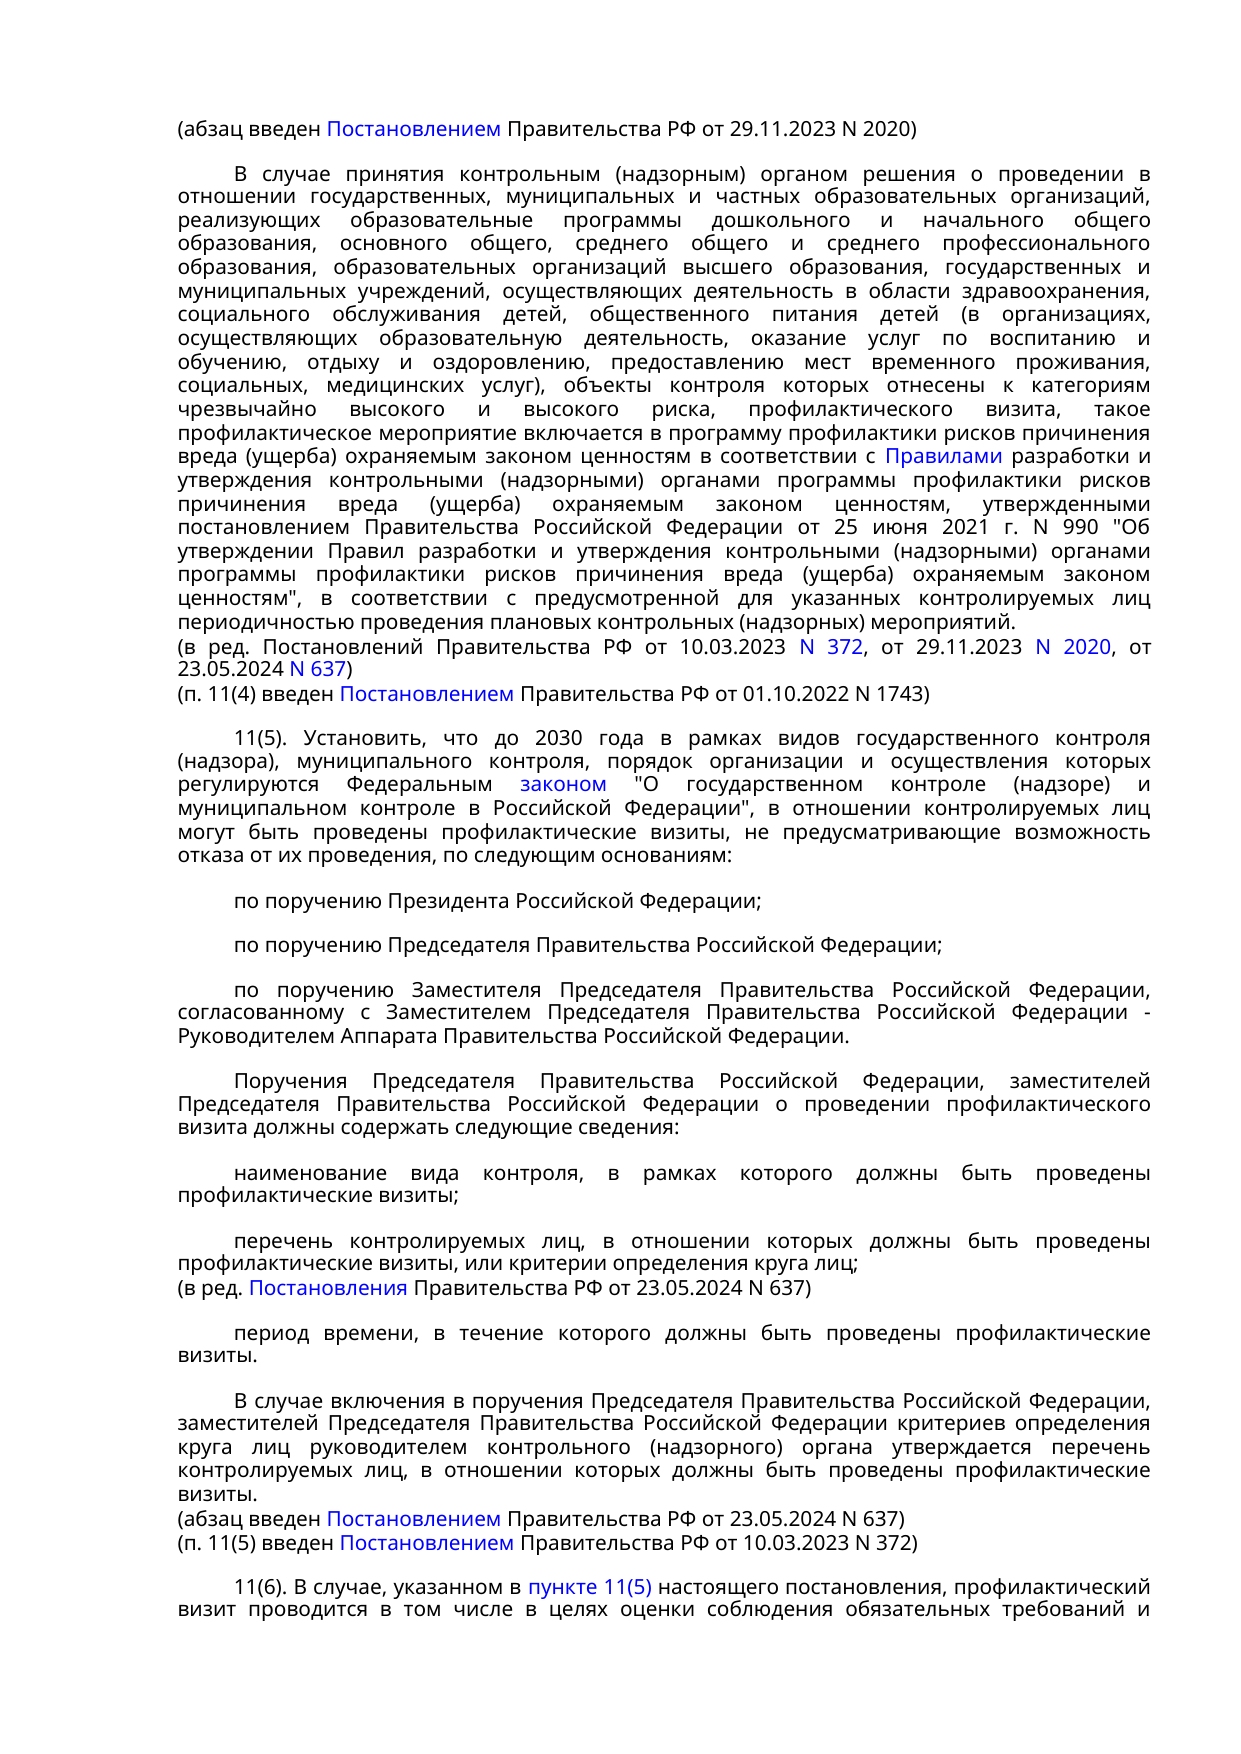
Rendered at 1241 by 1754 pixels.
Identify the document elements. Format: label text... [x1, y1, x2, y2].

text по поручению Президента Российской Федерации; [177, 890, 1152, 913]
text (п. 11(5) введен Постановлением Правительства РФ от 10.03.2023 N 372) [177, 1531, 1152, 1555]
text В случае принятия контрольным (надзорным) органом решения о проведении в отношении государственных, муниципальных и частных образовательных организаций, реализующих образовательные программы дошкольного и начального общего образования, основного общего, среднего общего и среднего профессионального образования, образовательных организаций высшего образования, государственных и муниципальных учреждений, осуществляющих деятельность в области здравоохранения, социального обслуживания детей, общественного питания детей (в организациях, осуществляющих образовательную деятельность, оказание услуг по воспитанию и обучению, отдыху и оздоровлению, предоставлению мест временного проживания, социальных, медицинских услуг), объекты контроля которых отнесены к категориям чрезвычайно высокого и высокого риска, профилактического визита, такое профилактическое мероприятие включается в программу профилактики рисков причинения вреда (ущерба) охраняемым законом ценностям в соответствии с Правилами разработки и утверждения контрольными (надзорными) органами программы профилактики рисков причинения вреда (ущерба) охраняемым законом ценностям, утвержденными постановлением Правительства Российской Федерации от 25 июня 2021 г. N 990 "Об утверждении Правил разработки и утверждения контрольными (надзорными) органами программы профилактики рисков причинения вреда (ущерба) охраняемым законом ценностям", в соответствии с предусмотренной для указанных контролируемых лиц периодичностью проведения плановых контрольных (надзорных) мероприятий. [177, 162, 1152, 635]
text (в ред. Постановления Правительства РФ от 23.05.2024 N 637) [177, 1277, 1152, 1301]
text по поручению Заместителя Председателя Правительства Российской Федерации, согласованному с Заместителем Председателя Правительства Российской Федерации - Руководителем Аппарата Правительства Российской Федерации. [177, 978, 1152, 1049]
text (п. 11(4) введен Постановлением Правительства РФ от 01.10.2022 N 1743) [177, 683, 1152, 706]
text период времени, в течение которого должны быть проведены профилактические визиты. [177, 1321, 1152, 1369]
text 11(5). Установить, что до 2030 года в рамках видов государственного контроля (надзора), муниципального контроля, порядок организации и осуществления которых регулируются Федеральным законом "О государственном контроле (надзоре) и муниципальном контроле в Российской Федерации", в отношении контролируемых лиц могут быть проведены профилактические визиты, не предусматривающие возможность отказа от их проведения, по следующим основаниям: [177, 727, 1152, 869]
text (абзац введен Постановлением Правительства РФ от 29.11.2023 N 2020) [177, 118, 1152, 142]
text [177, 1576, 1152, 1623]
text Поручения Председателя Правительства Российской Федерации, заместителей Председателя Правительства Российской Федерации о проведении профилактического визита должны содержать следующие сведения: [177, 1070, 1152, 1141]
text наименование вида контроля, в рамках которого должны быть проведены профилактические визиты; [177, 1162, 1152, 1209]
text В случае включения в поручения Председателя Правительства Российской Федерации, заместителей Председателя Правительства Российской Федерации критериев определения круга лиц руководителем контрольного (надзорного) органа утверждается перечень контролируемых лиц, в отношении которых должны быть проведены профилактические визиты. [177, 1389, 1152, 1508]
text (в ред. Постановлений Правительства РФ от 10.03.2023 N 372, от 29.11.2023 N 2020, от 23.05.2024 N 637) [177, 635, 1152, 683]
text по поручению Председателя Правительства Российской Федерации; [177, 934, 1152, 958]
text перечень контролируемых лиц, в отношении которых должны быть проведены профилактические визиты, или критерии определения круга лиц; [177, 1230, 1152, 1277]
text (абзац введен Постановлением Правительства РФ от 23.05.2024 N 637) [177, 1508, 1152, 1531]
